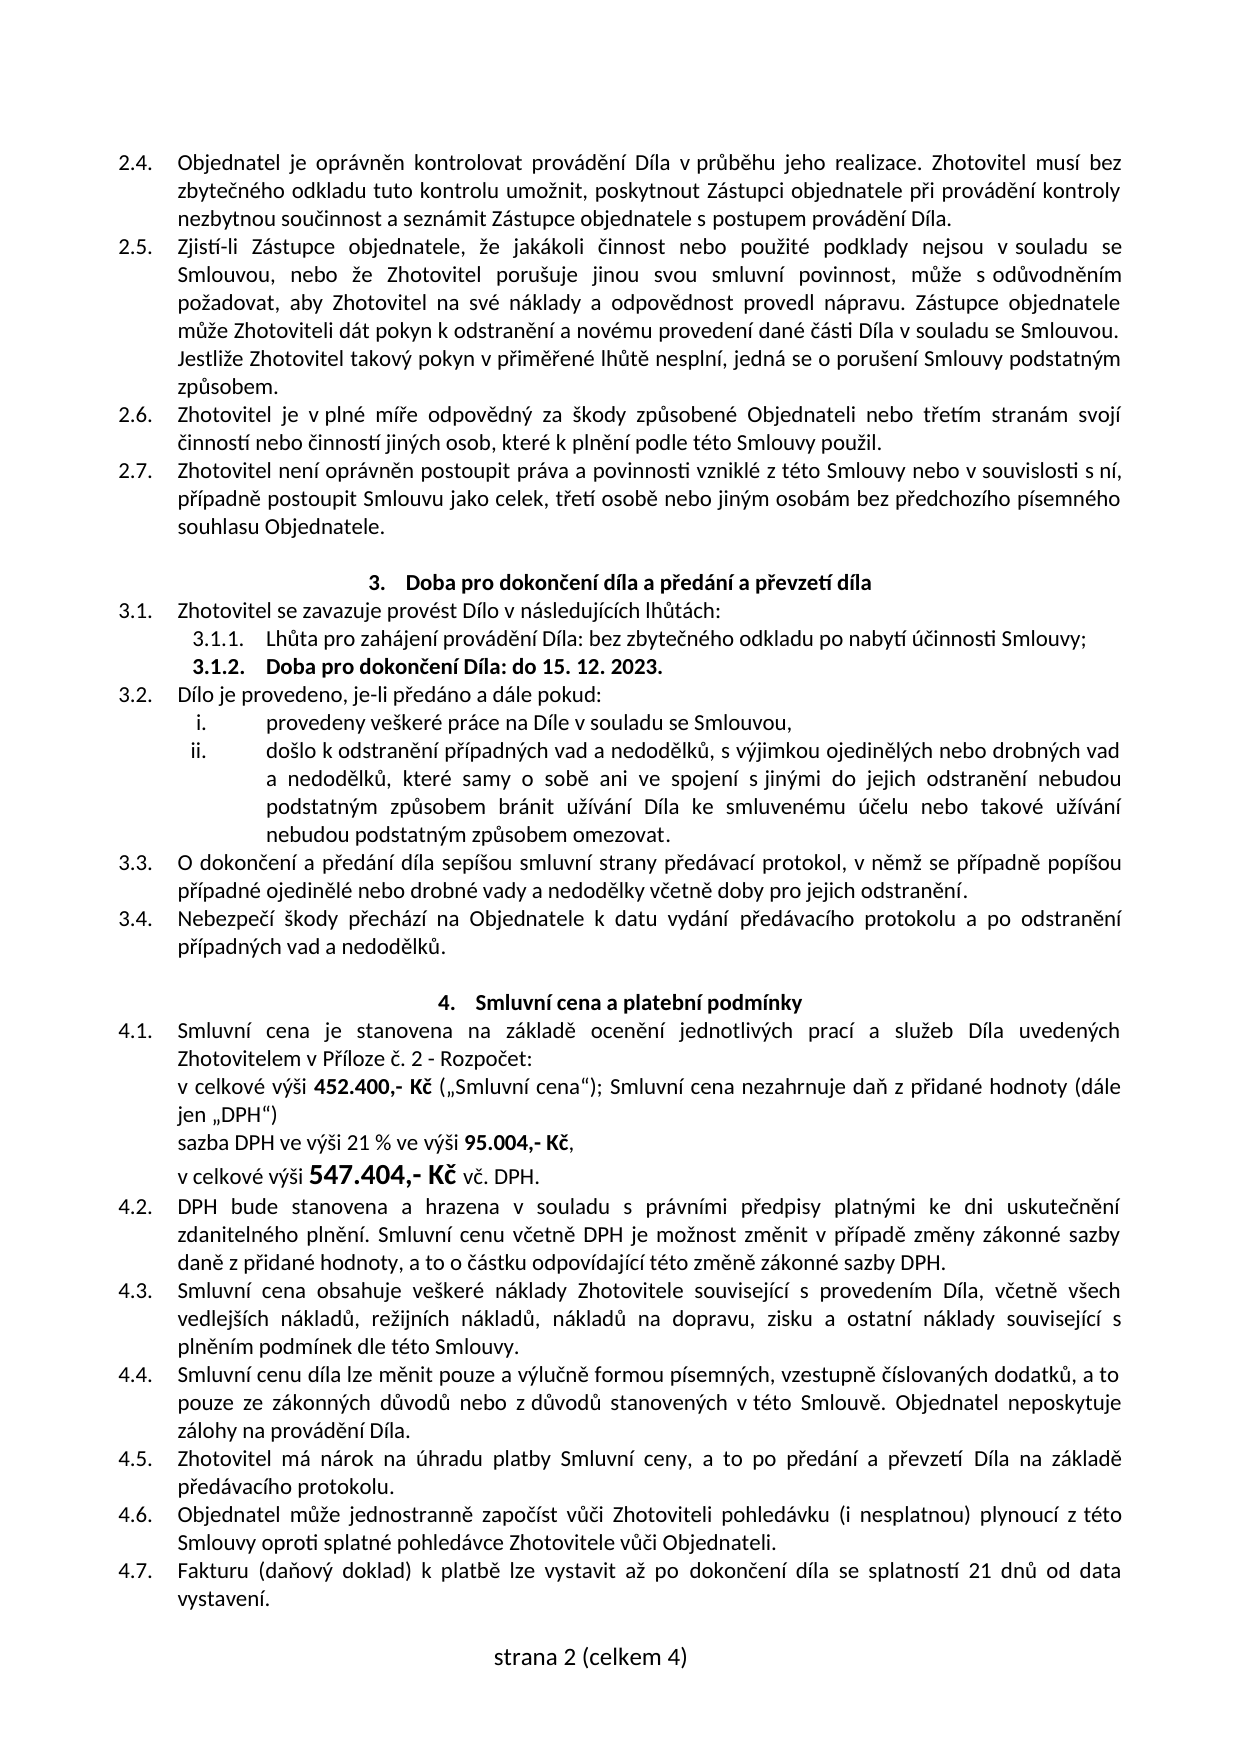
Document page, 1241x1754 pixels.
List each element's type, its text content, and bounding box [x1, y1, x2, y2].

list Objednatel může jednostranně započíst vůči Zhotoviteli pohledávku (i nesplatnou) plynoucí z této Smlouvy oproti splatné pohledávce Zhotovitele vůči Objednateli. [118, 1500, 1122, 1556]
list Zhotovitel není oprávněn postoupit práva a povinnosti vzniklé z této Smlouvy nebo v souvislosti s ní, případně postoupit Smlouvu jako celek, třetí osobě nebo jiným osobám bez předchozího písemného souhlasu Objednatele. [118, 456, 1122, 540]
list Doba pro dokončení díla a předání a převzetí díla [118, 568, 1122, 596]
list Dílo je provedeno, je-li předáno a dále pokud: [118, 680, 1122, 708]
list Fakturu (daňový doklad) k platbě lze vystavit až po dokončení díla se splatností 21 dnů od data vystavení. [118, 1556, 1122, 1612]
list DPH bude stanovena a hrazena v souladu s právními předpisy platnými ke dni uskutečnění zdanitelného plnění. Smluvní cenu včetně DPH je možnost změnit v případě změny zákonné sazby daně z přidané hodnoty, a to o částku odpovídající této změně zákonné sazby DPH. [118, 1192, 1122, 1276]
list Smluvní cena a platební podmínky [118, 988, 1122, 1016]
list Smluvní cena je stanovena na základě ocenění jednotlivých prací a služeb Díla uvedených Zhotovitelem v Příloze č. 2 - Rozpočet: [118, 1016, 1122, 1072]
text sazba DPH ve výši 21 % ve výši 95.004,- Kč, [177, 1128, 1122, 1156]
list Smluvní cenu díla lze měnit pouze a výlučně formou písemných, vzestupně číslovaných dodatků, a to pouze ze zákonných důvodů nebo z důvodů stanovených v této Smlouvě. Objednatel neposkytuje zálohy na provádění Díla. [118, 1360, 1122, 1444]
list Lhůta pro zahájení provádění Díla: bez zbytečného odkladu po nabytí účinnosti Smlouvy; [192, 624, 1122, 652]
list Zjistí-li Zástupce objednatele, že jakákoli činnost nebo použité podklady nejsou v souladu se Smlouvou, nebo že Zhotovitel porušuje jinou svou smluvní povinnost, může s odůvodněním požadovat, aby Zhotovitel na své náklady a odpovědnost provedl nápravu. Zástupce objednatele může Zhotoviteli dát pokyn k odstranění a novému provedení dané části Díla v souladu se Smlouvou. Jestliže Zhotovitel takový pokyn v přiměřené lhůtě nesplní, jedná se o porušení Smlouvy podstatným způsobem. [118, 232, 1122, 400]
list Zhotovitel má nárok na úhradu platby Smluvní ceny, a to po předání a převzetí Díla na základě předávacího protokolu. [118, 1444, 1122, 1500]
list O dokončení a předání díla sepíšou smluvní strany předávací protokol, v němž se případně popíšou případné ojedinělé nebo drobné vady a nedodělky včetně doby pro jejich odstranění. [118, 848, 1122, 904]
list Zhotovitel je v plné míře odpovědný za škody způsobené Objednateli nebo třetím stranám svojí činností nebo činností jiných osob, které k plnění podle této Smlouvy použil. [118, 400, 1122, 456]
list Nebezpečí škody přechází na Objednatele k datu vydání předávacího protokolu a po odstranění případných vad a nedodělků. [118, 904, 1122, 960]
list Zhotovitel se zavazuje provést Dílo v následujících lhůtách: [118, 596, 1122, 624]
list došlo k odstranění případných vad a nedodělků, s výjimkou ojedinělých nebo drobných vad a nedodělků, které samy o sobě ani ve spojení s jinými do jejich odstranění nebudou podstatným způsobem bránit užívání Díla ke smluvenému účelu nebo takové užívání nebudou podstatným způsobem omezovat. [207, 736, 1122, 848]
text v celkové výši 547.404,- Kč vč. DPH. [177, 1156, 1122, 1192]
list Smluvní cena obsahuje veškeré náklady Zhotovitele související s provedením Díla, včetně všech vedlejších nákladů, režijních nákladů, nákladů na dopravu, zisku a ostatní náklady související s plněním podmínek dle této Smlouvy. [118, 1276, 1122, 1360]
list Doba pro dokončení Díla: do 15. 12. 2023. [192, 652, 1122, 680]
list Objednatel je oprávněn kontrolovat provádění Díla v průběhu jeho realizace. Zhotovitel musí bez zbytečného odkladu tuto kontrolu umožnit, poskytnout Zástupci objednatele při provádění kontroly nezbytnou součinnost a seznámit Zástupce objednatele s postupem provádění Díla. [118, 148, 1122, 232]
text v celkové výši 452.400,- Kč („Smluvní cena“); Smluvní cena nezahrnuje daň z přidané hodnoty (dále jen „DPH“) [177, 1072, 1122, 1128]
list provedeny veškeré práce na Díle v souladu se Smlouvou, [207, 708, 1122, 736]
